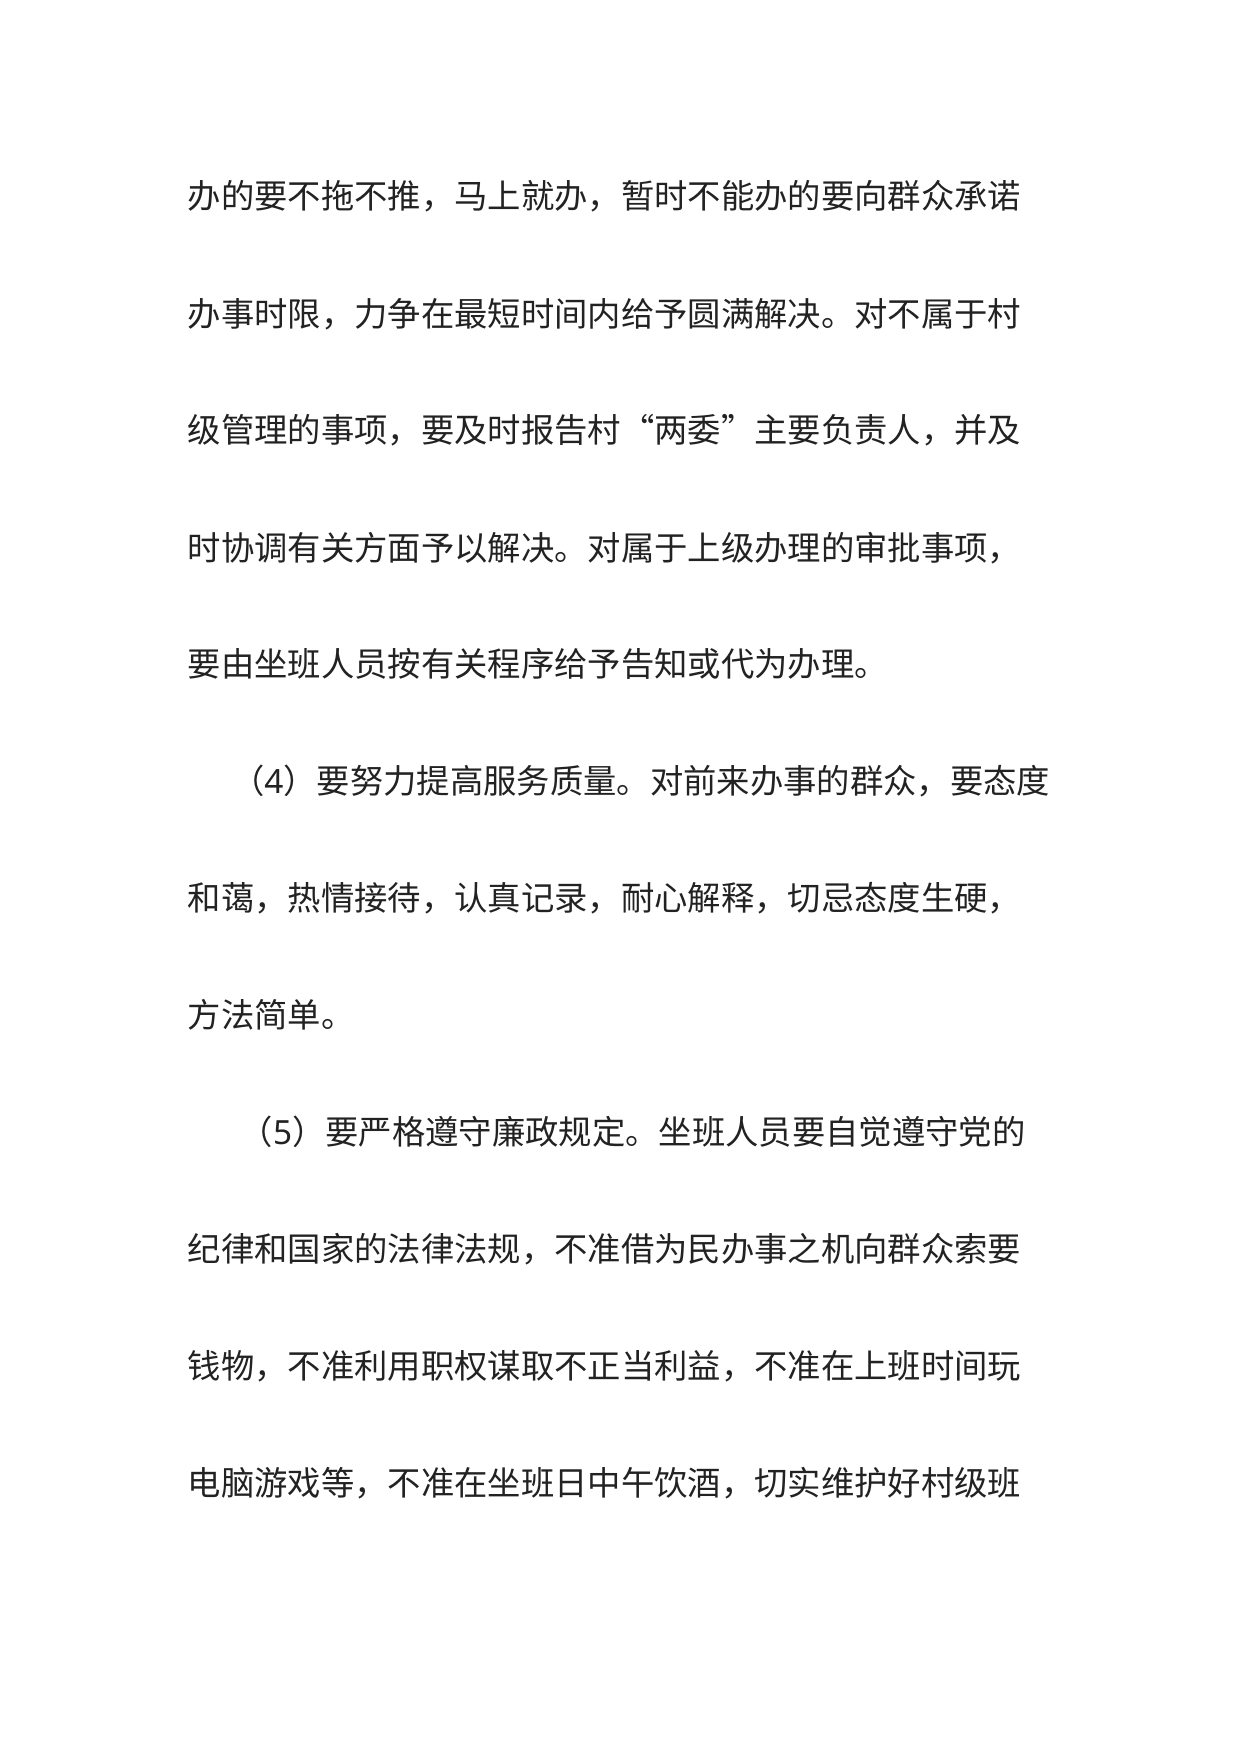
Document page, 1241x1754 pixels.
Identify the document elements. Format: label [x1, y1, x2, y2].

list [187, 162, 1053, 1514]
